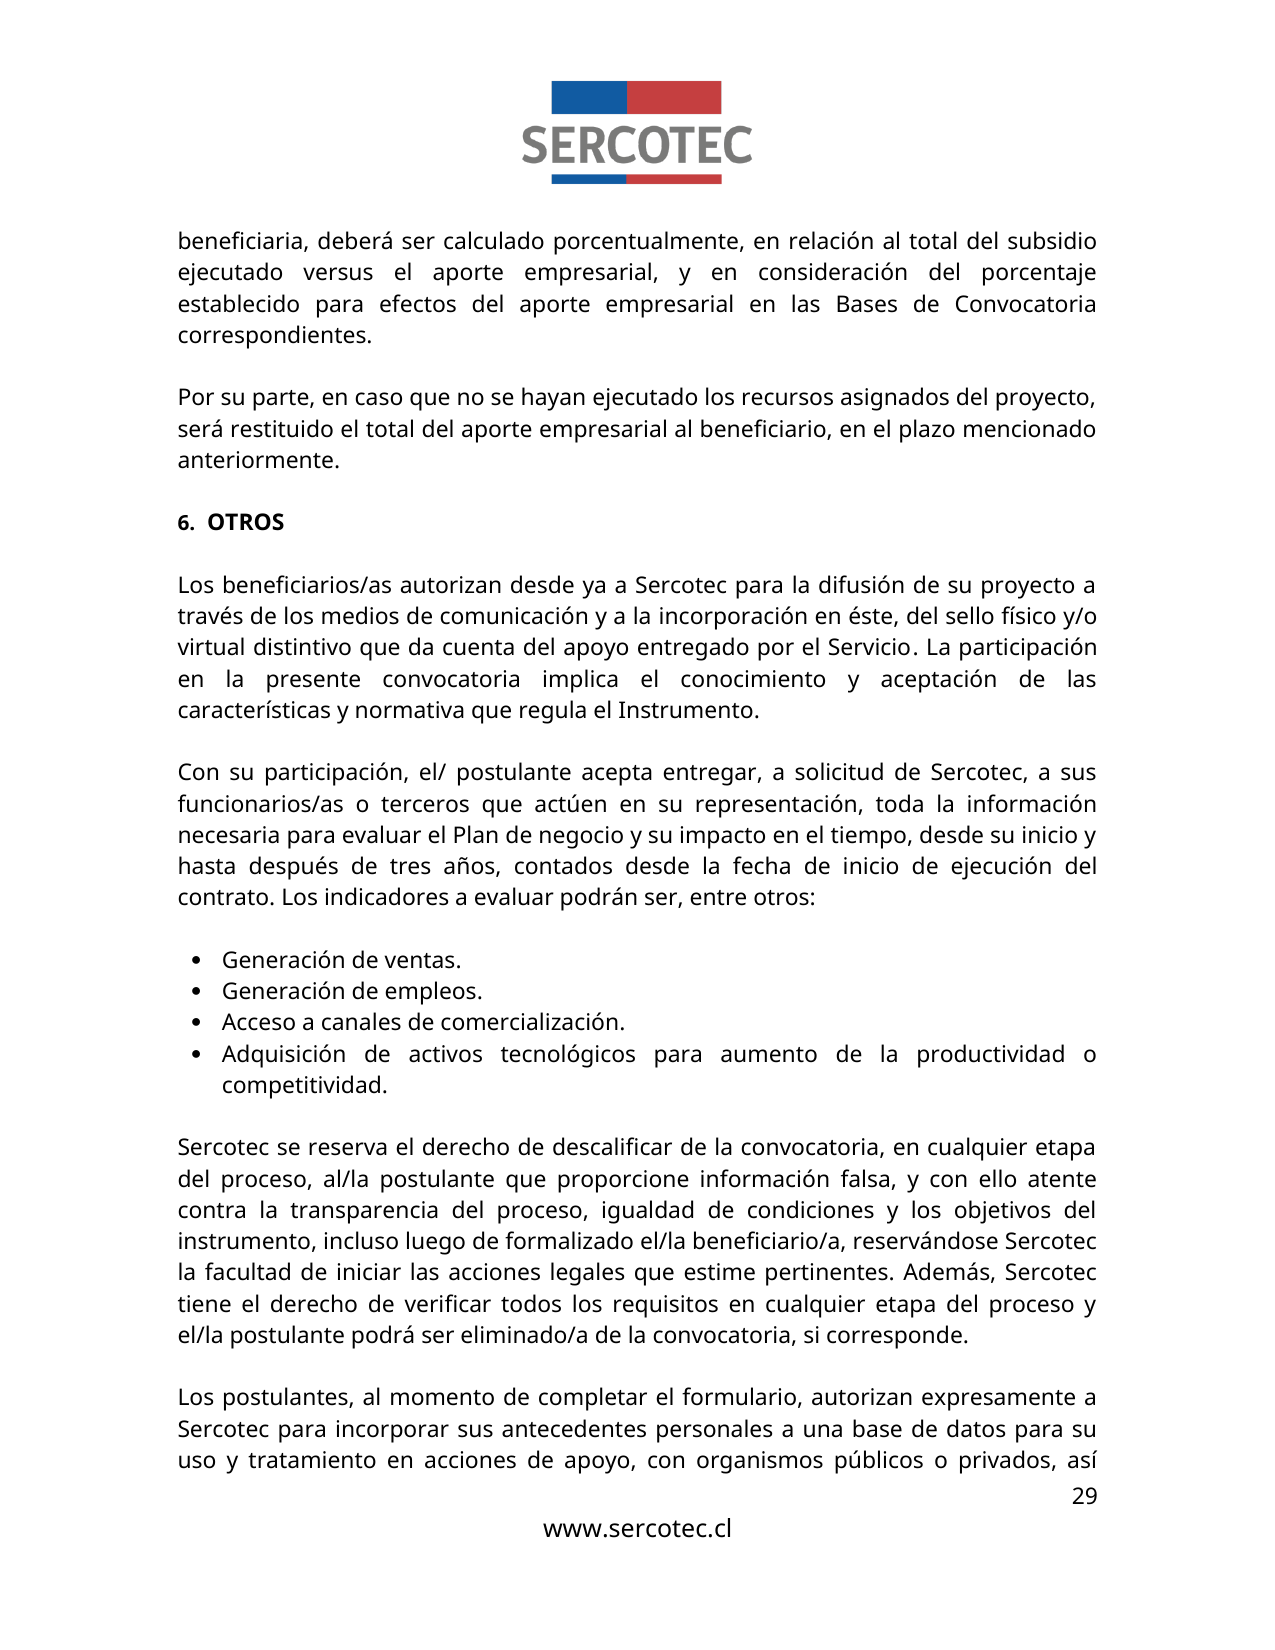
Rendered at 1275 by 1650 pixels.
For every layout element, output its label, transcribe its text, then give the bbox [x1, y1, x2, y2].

text Sercotec se reserva el derecho de descalificar de la convocatoria, en cualquier etapa del proceso, al/la postulante que proporcione información falsa, y con ello atente contra la transparencia del proceso, igualdad de condiciones y los objetivos del instrumento, incluso luego de formalizado el/la beneficiario/a, reservándose Sercotec la facultad de iniciar las acciones legales que estime pertinentes. Además, Sercotec tiene el derecho de verificar todos los requisitos en cualquier etapa del proceso y el/la postulante podrá ser eliminado/a de la convocatoria, si corresponde. [177, 1131, 1098, 1350]
list Acceso a canales de comercialización. [192, 1006, 1098, 1037]
list Adquisición de activos tecnológicos para aumento de la productividad o competitividad. [192, 1037, 1098, 1100]
text Los beneficiarios/as autorizan desde ya a Sercotec para la difusión de su proyecto a través de los medios de comunicación y a la incorporación en éste, del sello físico y/o virtual distintivo que da cuenta del apoyo entregado por el Servicio. La participación en la presente convocatoria implica el conocimiento y aceptación de las características y normativa que regula el Instrumento. [177, 569, 1098, 725]
text Con su participación, el/ postulante acepta entregar, a solicitud de Sercotec, a sus funcionarios/as o terceros que actúen en su representación, toda la información necesaria para evaluar el Plan de negocio y su impacto en el tiempo, desde su inicio y hasta después de tres años, contados desde la fecha de inicio de ejecución del contrato. Los indicadores a evaluar podrán ser, entre otros: [177, 756, 1098, 912]
list Generación de ventas. [192, 944, 1098, 975]
picture [512, 73, 763, 194]
list OTROS [177, 506, 1098, 537]
text Por su parte, en caso que no se hayan ejecutado los recursos asignados del proyecto, será restituido el total del aporte empresarial al beneficiario, en el plazo mencionado anteriormente. [177, 381, 1098, 475]
list Generación de empleos. [192, 975, 1098, 1006]
